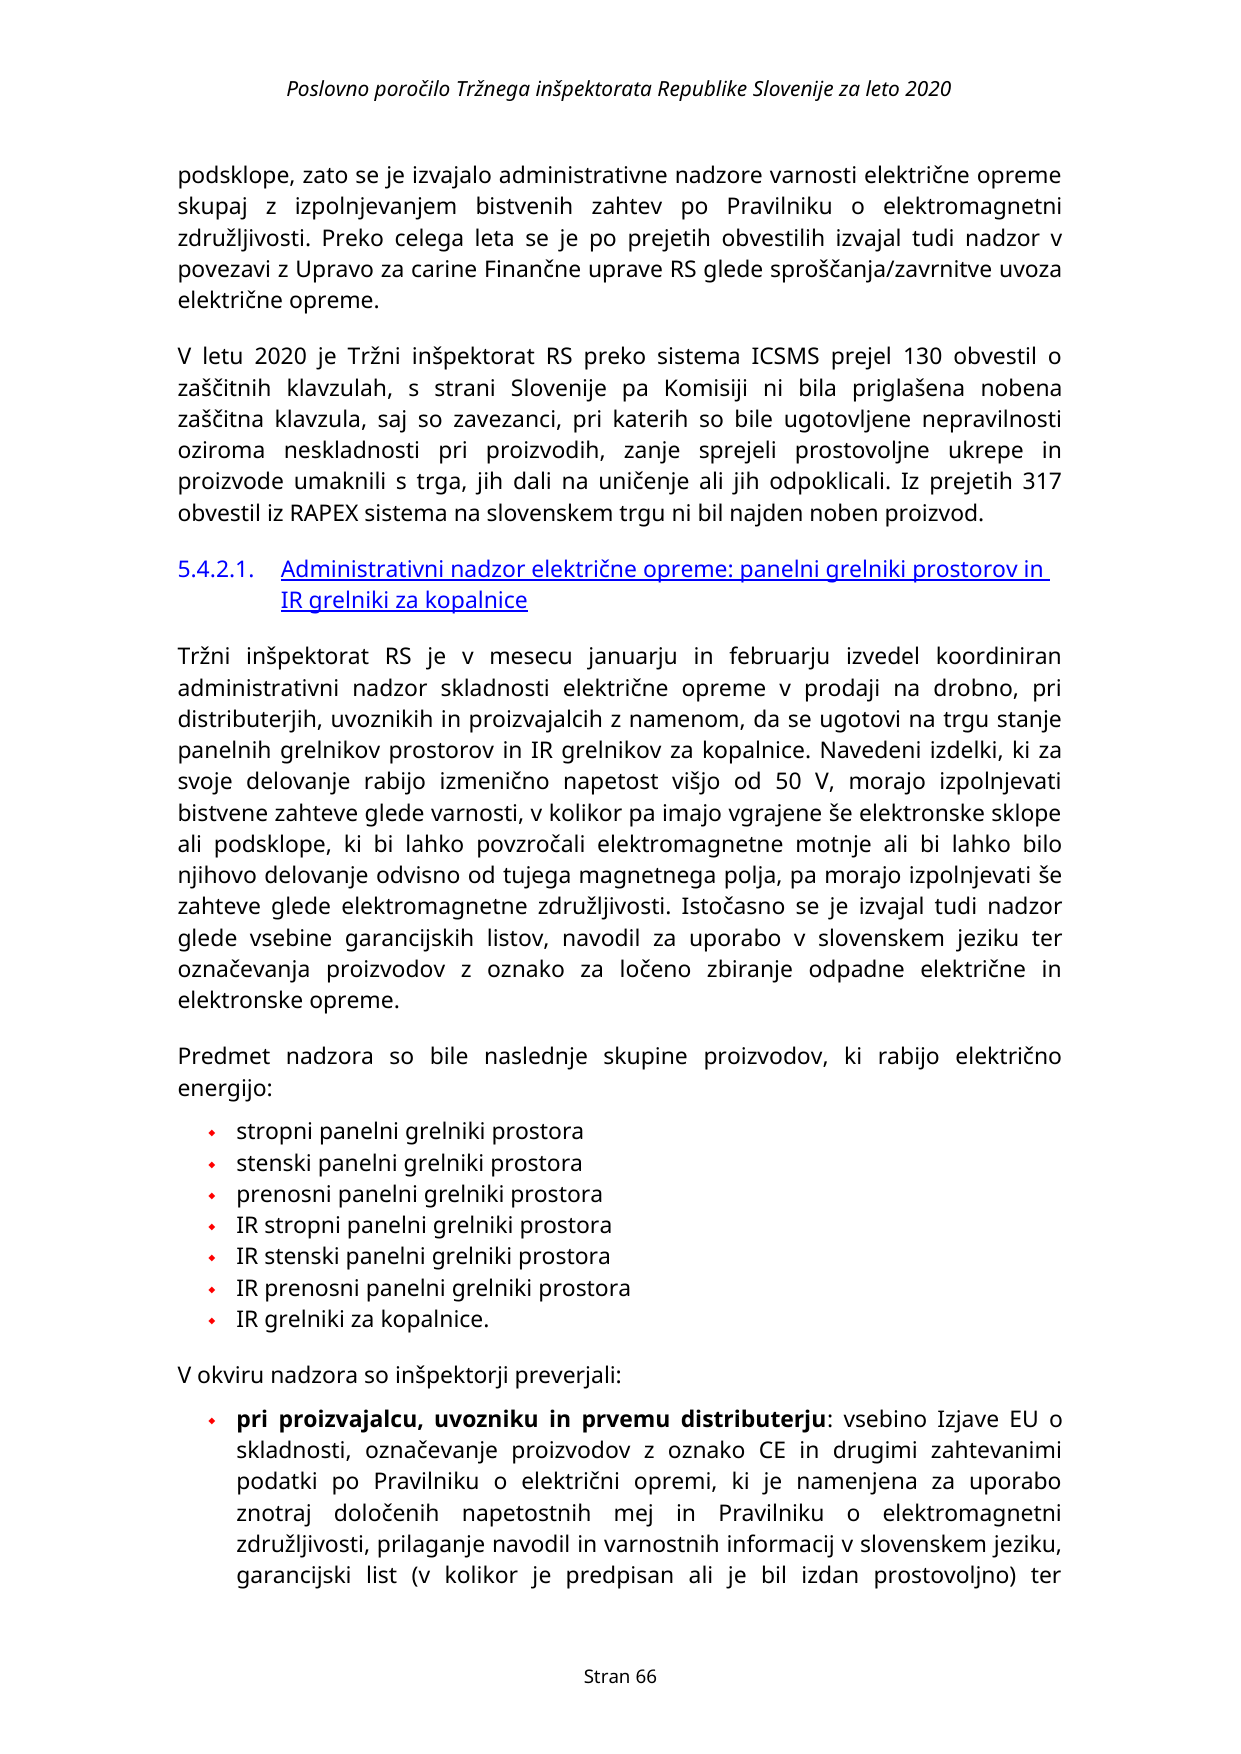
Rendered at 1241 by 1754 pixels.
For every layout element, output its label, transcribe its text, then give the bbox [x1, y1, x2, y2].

text stenski panelni grelniki prostora [207, 1147, 1063, 1178]
text stropni panelni grelniki prostora [207, 1115, 1063, 1147]
text prenosni panelni grelniki prostora [207, 1178, 1063, 1209]
text V okviru nadzora so inšpektorji preverjali: [177, 1359, 1063, 1390]
text IR stenski panelni grelniki prostora [207, 1240, 1063, 1272]
text Tržni inšpektorat RS je v mesecu januarju in februarju izvedel koordiniran administrativni nadzor skladnosti električne opreme v prodaji na drobno, pri distributerjih, uvoznikih in proizvajalcih z namenom, da se ugotovi na trgu stanje panelnih grelnikov prostorov in IR grelnikov za kopalnice. Navedeni izdelki, ki za svoje delovanje rabijo izmenično napetost višjo od 50 V, morajo izpolnjevati bistvene zahteve glede varnosti, v kolikor pa imajo vgrajene še elektronske sklope ali podsklope, ki bi lahko povzročali elektromagnetne motnje ali bi lahko bilo njihovo delovanje odvisno od tujega magnetnega polja, pa morajo izpolnjevati še zahteve glede elektromagnetne združljivosti. Istočasno se je izvajal tudi nadzor glede vsebine garancijskih listov, navodil za uporabo v slovenskem jeziku ter označevanja proizvodov z oznako za ločeno zbiranje odpadne električne in elektronske opreme. [177, 640, 1063, 1015]
text IR stropni panelni grelniki prostora [207, 1209, 1063, 1240]
text IR grelniki za kopalnice. [207, 1303, 1063, 1334]
text IR prenosni panelni grelniki prostora [207, 1272, 1063, 1303]
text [207, 1403, 1063, 1590]
subtitle Administrativni nadzor električne opreme: panelni grelniki prostorov in IR grelniki za kopalnice [177, 553, 1063, 615]
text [177, 159, 1063, 315]
text Predmet nadzora so bile naslednje skupine proizvodov, ki rabijo električno energijo: [177, 1040, 1063, 1103]
text V letu 2020 je Tržni inšpektorat RS preko sistema ICSMS prejel 130 obvestil o zaščitnih klavzulah, s strani Slovenije pa Komisiji ni bila priglašena nobena zaščitna klavzula, saj so zavezanci, pri katerih so bile ugotovljene nepravilnosti oziroma neskladnosti pri proizvodih, zanje sprejeli prostovoljne ukrepe in proizvode umaknili s trga, jih dali na uničenje ali jih odpoklicali. Iz prejetih 317 obvestil iz RAPEX sistema na slovenskem trgu ni bil najden noben proizvod. [177, 340, 1063, 528]
